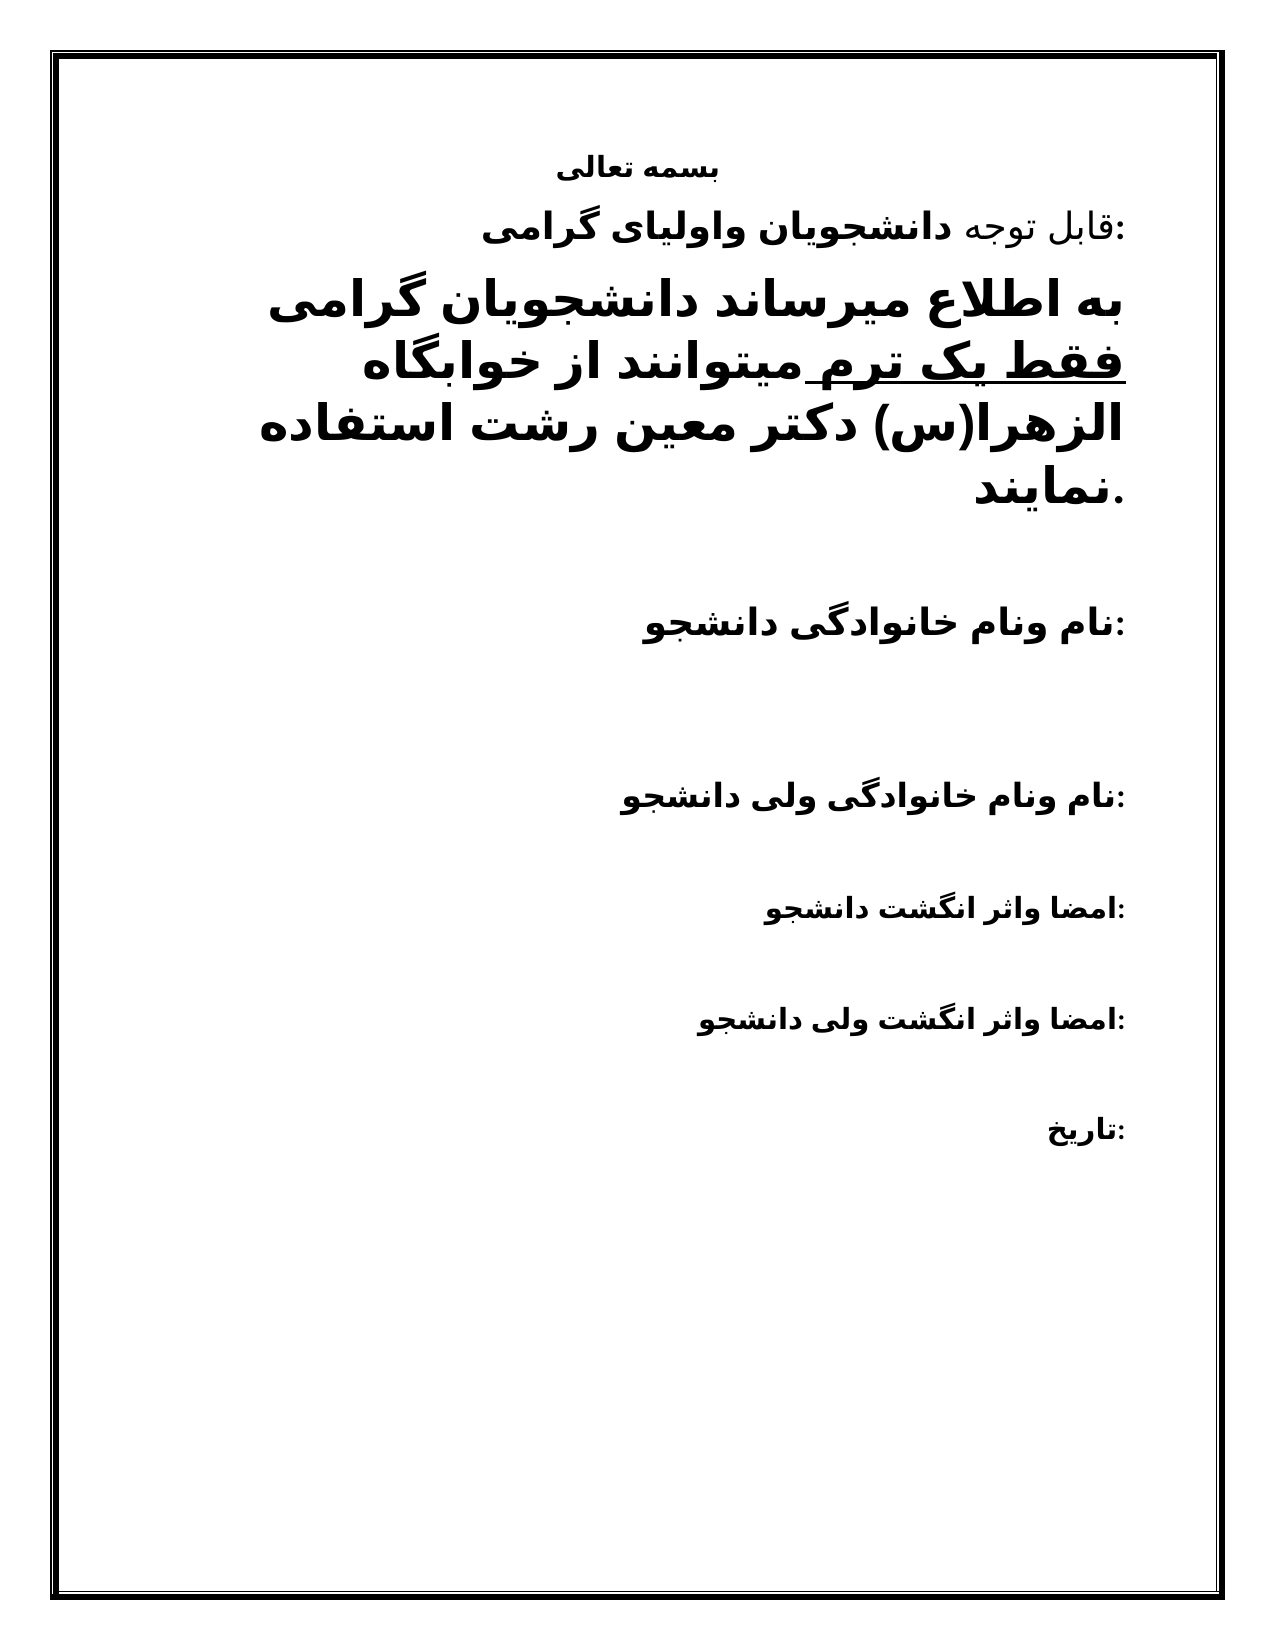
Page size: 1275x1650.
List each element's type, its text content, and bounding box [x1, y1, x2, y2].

text نام ونام خانوادگی دانشجو: [150, 598, 1125, 644]
text امضا واثر انگشت ولی دانشجو: [150, 1001, 1125, 1036]
text به اطلاع میرساند دانشجویان گرامی فقط یک ترم میتوانند از خوابگاه الزهرا(س) دکتر معین رشت استفاده نمایند. [150, 269, 1125, 516]
text قابل توجه دانشجویان واولیای گرامی: [150, 203, 1125, 249]
text تاریخ: [150, 1111, 1125, 1147]
text نام ونام خانوادگی ولی دانشجو: [150, 775, 1125, 816]
text بسمه تعالی [150, 150, 1125, 183]
text امضا واثر انگشت دانشجو: [150, 891, 1125, 926]
